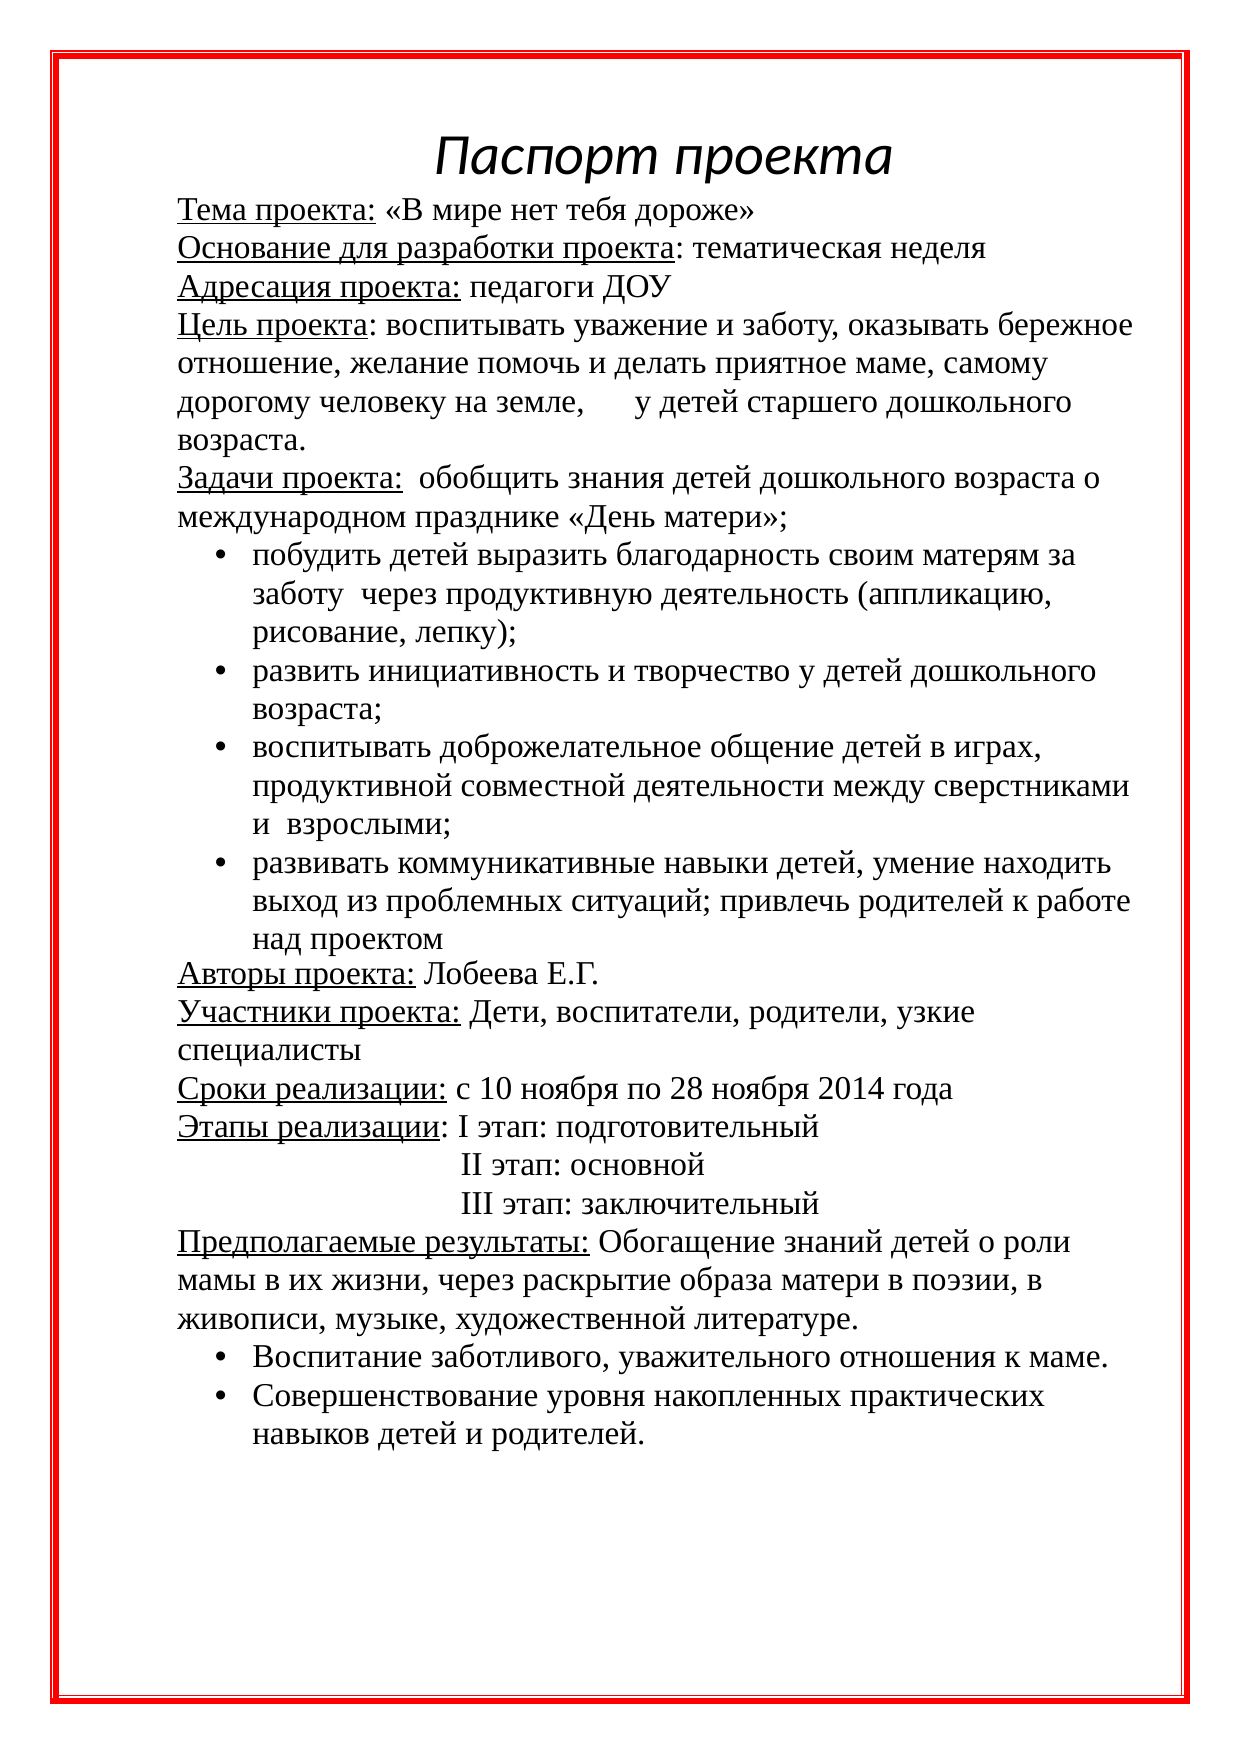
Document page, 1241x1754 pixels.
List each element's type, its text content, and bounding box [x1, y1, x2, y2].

text Цель проекта: воспитывать уважение и заботу, оказывать бережное отношение, желание помочь и делать приятное маме, самому дорогому человеку на земле, у детей старшего дошкольного возраста. [177, 304, 1152, 458]
text Тема проекта: «В мире нет тебя дороже» [177, 189, 1152, 228]
text II этап: основной [177, 1145, 1152, 1183]
text III этап: заключительный [177, 1183, 1152, 1221]
text Задачи проекта: обобщить знания детей дошкольного возраста о международном празднике «День матери»; [177, 458, 1152, 534]
list Совершенствование уровня накопленных практических навыков детей и родителей. [214, 1375, 1152, 1452]
list побудить детей выразить благодарность своим матерям за заботу через продуктивную деятельность (аппликацию, рисование, лепку); [214, 534, 1152, 649]
list развивать коммуникативные навыки детей, умение находить выход из проблемных ситуаций; привлечь родителей к работе над проектом [214, 842, 1152, 957]
text Сроки реализации: с 10 ноября по 28 ноября 2014 года [177, 1068, 1152, 1106]
text Участники проекта: Дети, воспитатели, родители, узкие специалисты [177, 991, 1152, 1068]
text Этапы реализации: I этап: подготовительный [177, 1106, 1152, 1145]
list воспитывать доброжелательное общение детей в играх, продуктивной совместной деятельности между сверстниками и взрослыми; [214, 726, 1152, 842]
text Основание для разработки проекта: тематическая неделя [177, 228, 1152, 266]
text Адресация проекта: педагоги ДОУ [177, 266, 1152, 304]
text Авторы проекта: Лобеева Е.Г. [177, 957, 1152, 991]
list развить инициативность и творчество у детей дошкольного возраста; [214, 649, 1152, 726]
text Паспорт проекта [177, 118, 1152, 189]
text Предполагаемые результаты: Обогащение знаний детей о роли мамы в их жизни, через раскрытие образа матери в поэзии, в живописи, музыке, художественной литературе. [177, 1221, 1152, 1336]
list Воспитание заботливого, уважительного отношения к маме. [214, 1336, 1152, 1375]
